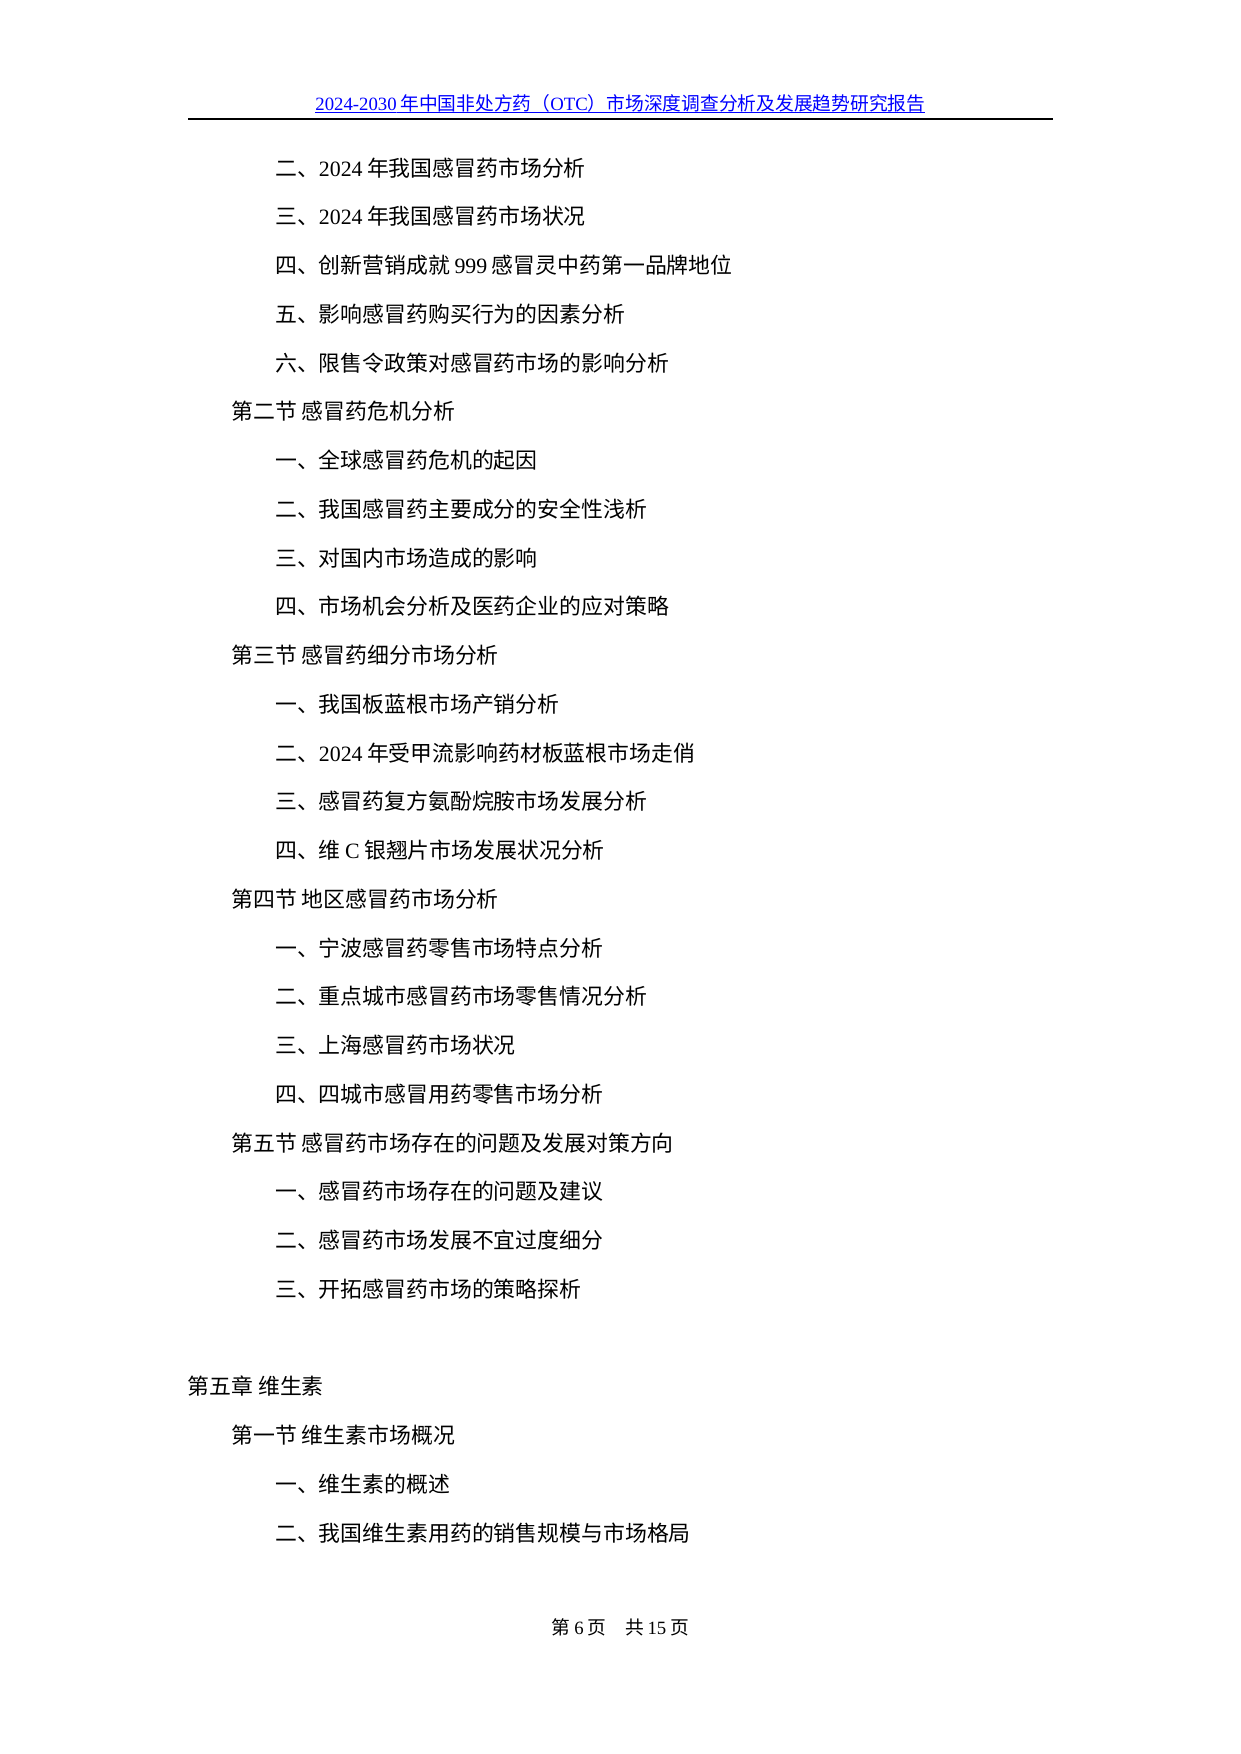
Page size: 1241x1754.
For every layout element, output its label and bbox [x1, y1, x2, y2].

text [187, 150, 1053, 1548]
